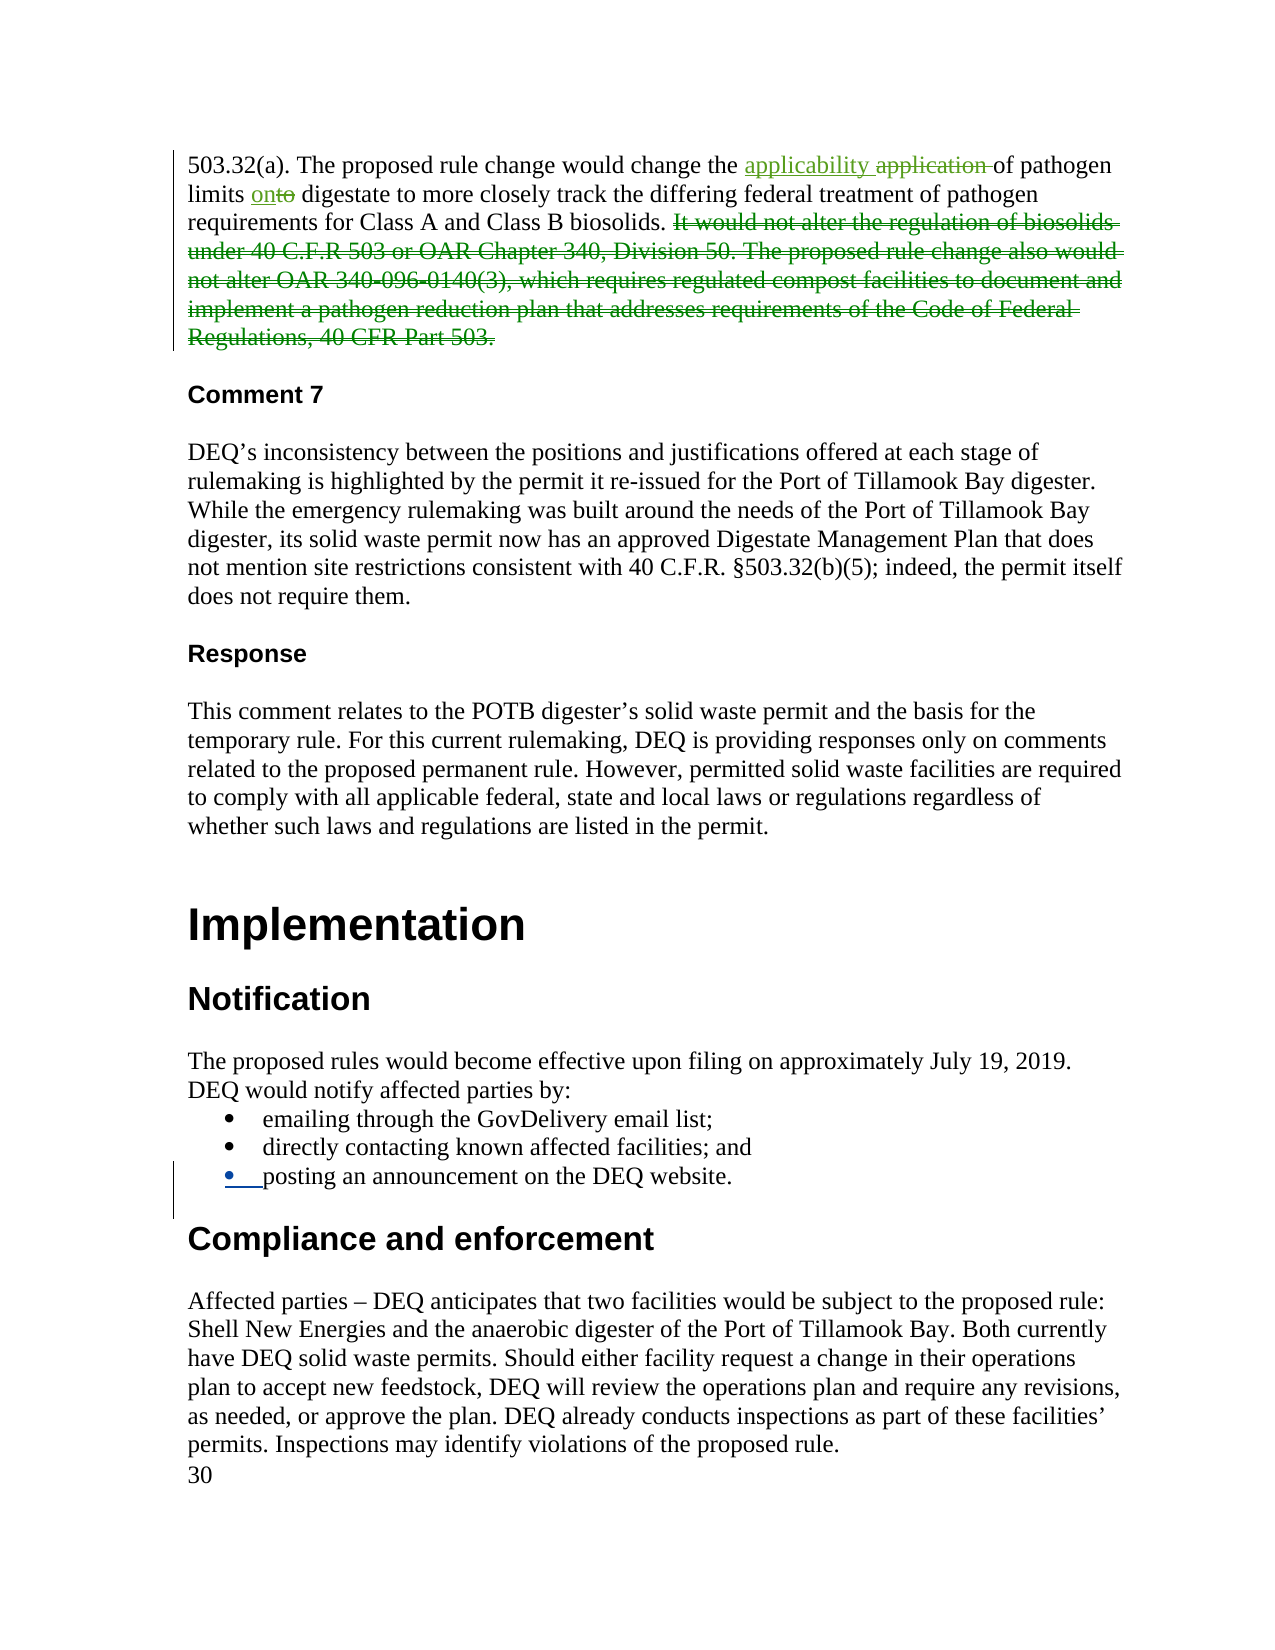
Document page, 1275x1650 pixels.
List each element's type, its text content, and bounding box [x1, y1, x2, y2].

list directly contacting known affected facilities; and [225, 1132, 1125, 1161]
list emailing through the GovDelivery email list; [225, 1104, 1125, 1132]
text The proposed rules would become effective upon filing on approximately July 19, 2019. DEQ would notify affected parties by: [187, 1046, 1125, 1104]
text Affected parties – DEQ anticipates that two facilities would be subject to the proposed rule: Shell New Energies and the anaerobic digester of the Port of Tillamook Bay. Both currently have DEQ solid waste permits. Should either facility request a change in their operations plan to accept new feedstock, DEQ will review the operations plan and require any revisions, as needed, or approve the plan. DEQ already conducts inspections as part of these facilities’ permits. Inspections may identify violations of the proposed rule. [187, 1286, 1125, 1458]
subtitle Notification [187, 979, 1125, 1017]
subtitle Response [187, 639, 1125, 667]
subtitle Comment 7 [187, 380, 1125, 409]
subtitle Implementation [187, 897, 1125, 950]
subtitle Compliance and enforcement [187, 1219, 1125, 1257]
list posting an announcement on the DEQ website. [225, 1161, 1125, 1190]
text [187, 150, 1125, 351]
text This comment relates to the POTB digester’s solid waste permit and the basis for the temporary rule. For this current rulemaking, DEQ is providing responses only on comments related to the proposed permanent rule. However, permitted solid waste facilities are required to comply with all applicable federal, state and local laws or regulations regardless of whether such laws and regulations are listed in the permit. [187, 696, 1125, 840]
text DEQ’s inconsistency between the positions and justifications offered at each stage of rulemaking is highlighted by the permit it re-issued for the Port of Tillamook Bay digester. While the emergency rulemaking was built around the needs of the Port of Tillamook Bay digester, its solid waste permit now has an approved Digestate Management Plan that does not mention site restrictions consistent with 40 C.F.R. §503.32(b)(5); indeed, the permit itself does not require them. [187, 437, 1125, 610]
